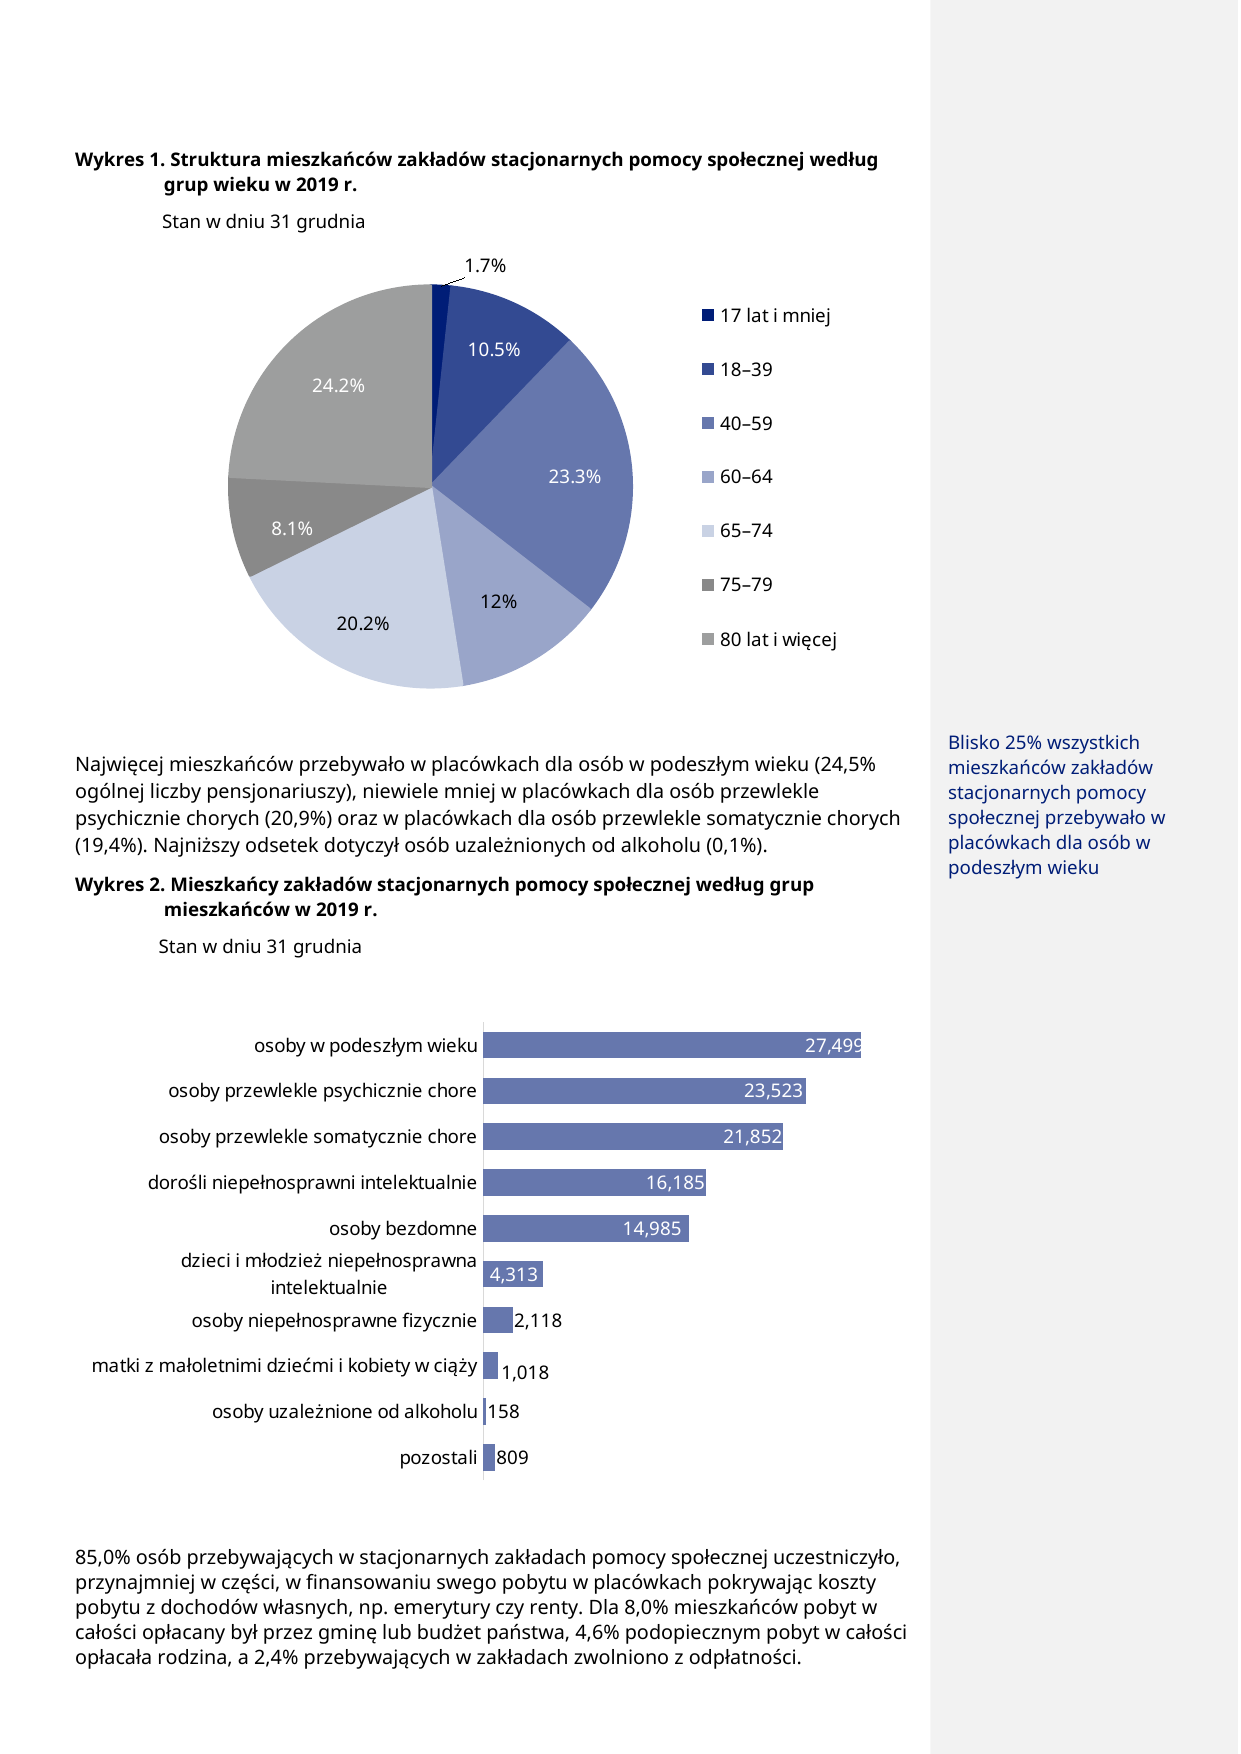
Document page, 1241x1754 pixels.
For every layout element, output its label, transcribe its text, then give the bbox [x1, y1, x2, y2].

text Wykres 1. Struktura mieszkańców zakładów stacjonarnych pomocy społecznej według grup wieku w 2019 r. [75, 146, 915, 196]
text Najwięcej mieszkańców przebywało w placówkach dla osób w podeszłym wieku (24,5% ogólnej liczby pensjonariuszy), niewiele mniej w placówkach dla osób przewlekle psychicznie chorych (20,9%) oraz w placówkach dla osób przewlekle somatycznie chorych (19,4%). Najniższy odsetek dotyczył osób uzależnionych od alkoholu (0,1%). [75, 751, 915, 859]
text Stan w dniu 31 grudnia [75, 208, 915, 233]
text 85,0% osób przebywających w stacjonarnych zakładach pomocy społecznej uczestniczyło, przynajmniej w części, w finansowaniu swego pobytu w placówkach pokrywając koszty pobytu z dochodów własnych, np. emerytury czy renty. Dla 8,0% mieszkańców pobyt w całości opłacany był przez gminę lub budżet państwa, 4,6% podopiecznym pobyt w całości opłacała rodzina, a 2,4% przebywających w zakładach zwolniono z odpłatności. [75, 1544, 915, 1669]
text Wykres 2. Mieszkańcy zakładów stacjonarnych pomocy społecznej według grup mieszkańców w 2019 r. [75, 871, 915, 921]
text Stan w dniu 31 grudnia [75, 934, 915, 959]
